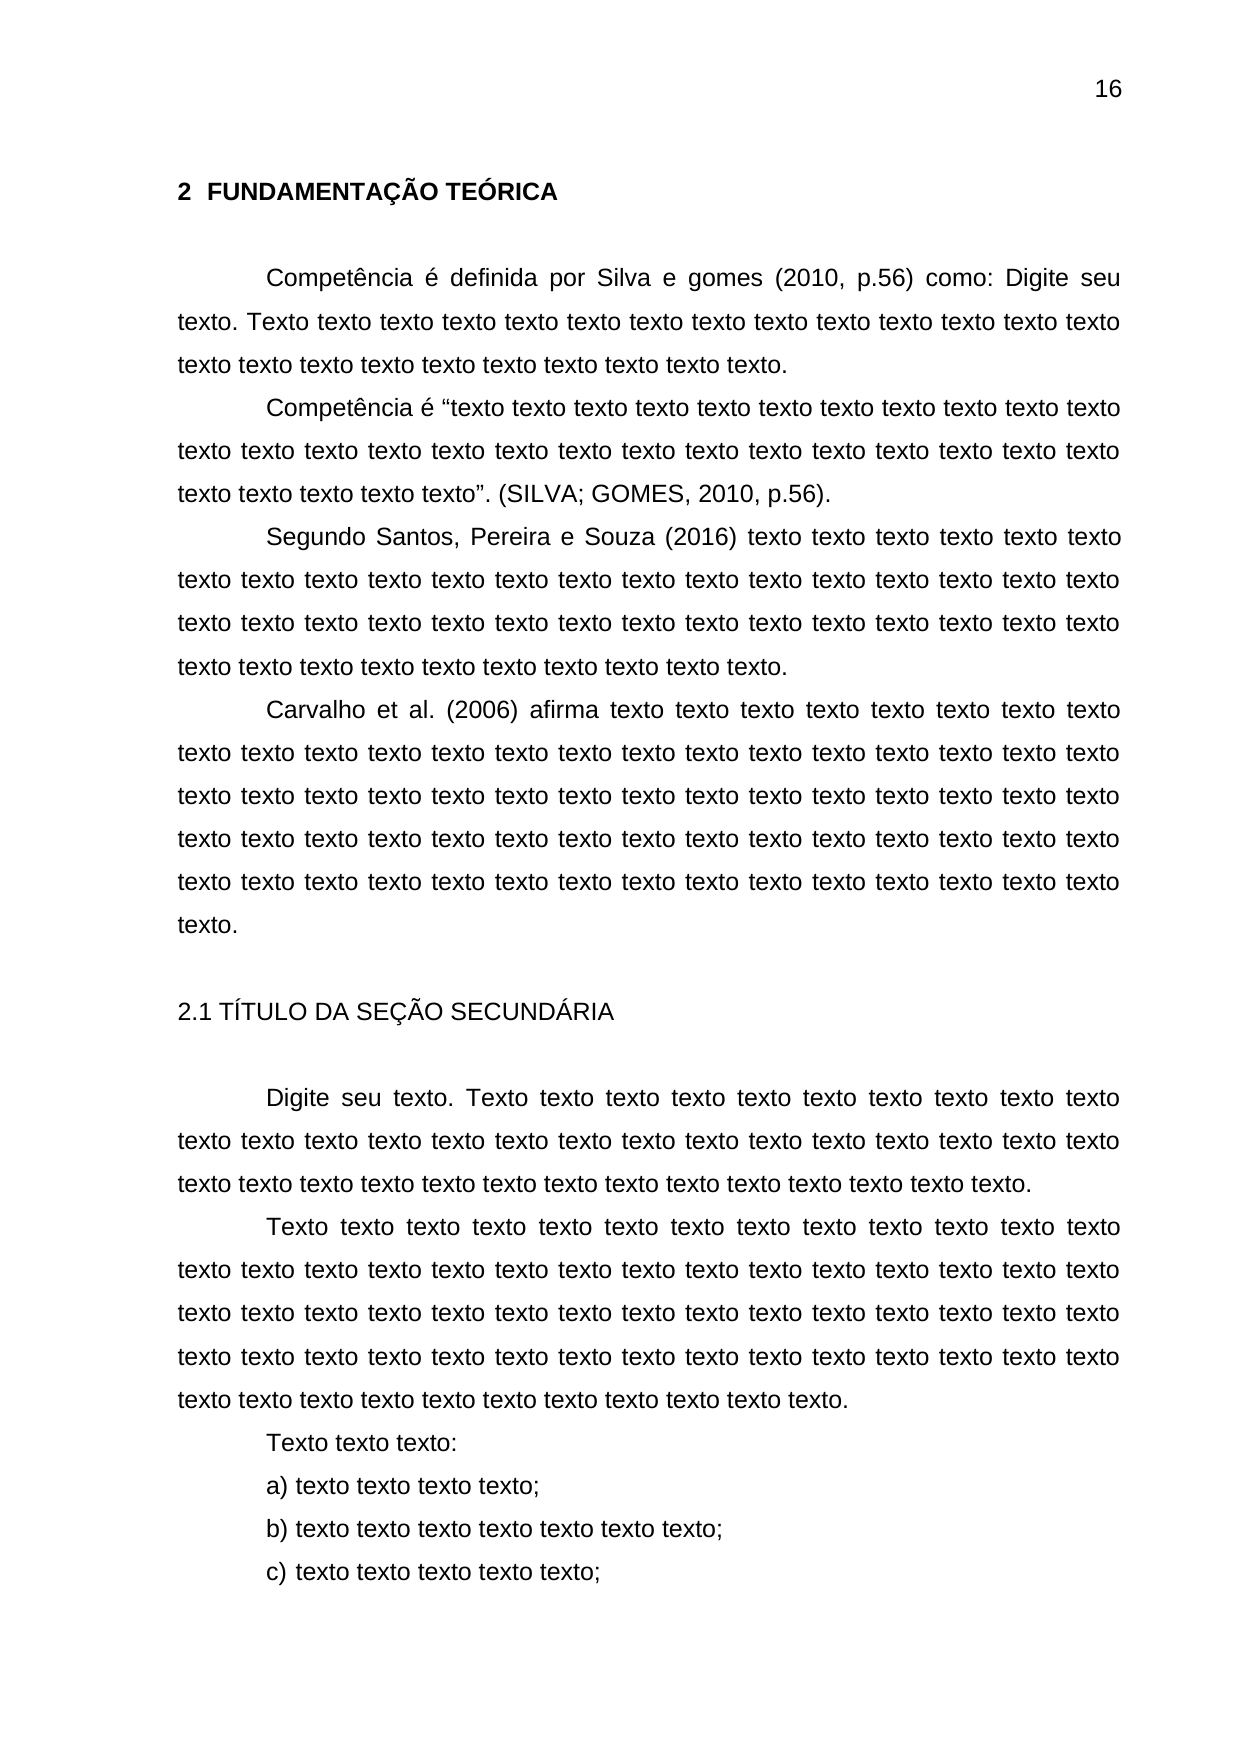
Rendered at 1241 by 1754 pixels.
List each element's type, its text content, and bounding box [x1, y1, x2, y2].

text Competência é “texto texto texto texto texto texto texto texto texto texto texto texto texto texto texto texto texto texto texto texto texto texto texto texto texto texto texto texto texto texto texto”. (SILVA; GOMES, 2010, p.56). [177, 393, 1122, 508]
text texto texto texto texto texto; [266, 1557, 1122, 1586]
text Texto texto texto: [177, 1428, 1122, 1457]
subtitle TÍTULO da seção secundária [177, 997, 1122, 1025]
text texto texto texto texto texto texto texto; [266, 1514, 1122, 1543]
subtitle FUNDAMENTAÇÃO TEÓRICA [177, 177, 1122, 206]
text Segundo Santos, Pereira e Souza (2016) texto texto texto texto texto texto texto texto texto texto texto texto texto texto texto texto texto texto texto texto texto texto texto texto texto texto texto texto texto texto texto texto texto texto texto texto texto texto texto texto texto texto texto texto texto texto. [177, 522, 1122, 680]
text Digite seu texto. Texto texto texto texto texto texto texto texto texto texto texto texto texto texto texto texto texto texto texto texto texto texto texto texto texto texto texto texto texto texto texto texto texto texto texto texto texto texto texto. [177, 1083, 1122, 1198]
text Competência é definida por Silva e gomes (2010, p.56) como: Digite seu texto. Texto texto texto texto texto texto texto texto texto texto texto texto texto texto texto texto texto texto texto texto texto texto texto texto. [177, 263, 1122, 378]
list texto texto texto texto; [266, 1471, 1122, 1500]
text Carvalho et al. (2006) afirma texto texto texto texto texto texto texto texto texto texto texto texto texto texto texto texto texto texto texto texto texto texto texto texto texto texto texto texto texto texto texto texto texto texto texto texto texto texto texto texto texto texto texto texto texto texto texto texto texto texto texto texto texto texto texto texto texto texto texto texto texto texto texto texto texto texto texto texto texto. [177, 695, 1122, 939]
text Texto texto texto texto texto texto texto texto texto texto texto texto texto texto texto texto texto texto texto texto texto texto texto texto texto texto texto texto texto texto texto texto texto texto texto texto texto texto texto texto texto texto texto texto texto texto texto texto texto texto texto texto texto texto texto texto texto texto texto texto texto texto texto texto texto texto texto texto texto. [177, 1212, 1122, 1413]
